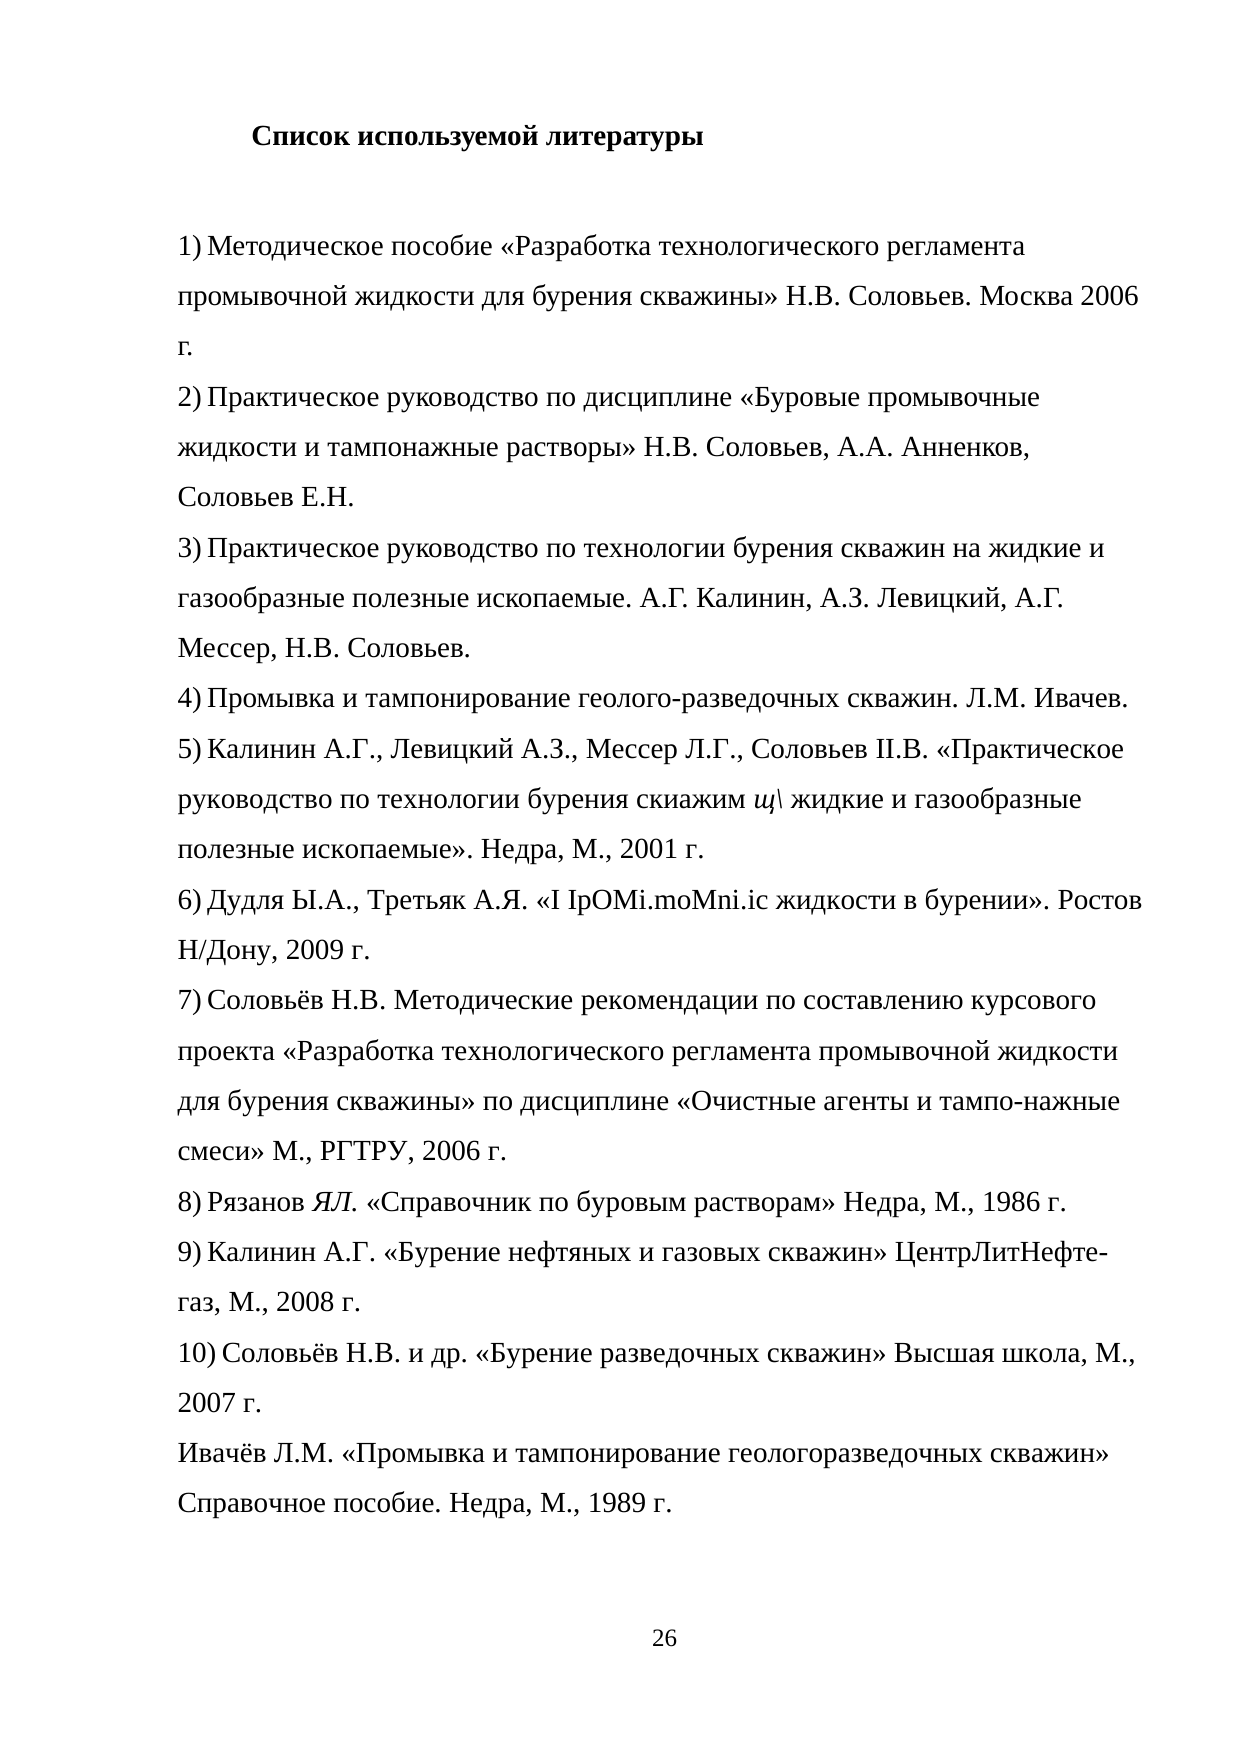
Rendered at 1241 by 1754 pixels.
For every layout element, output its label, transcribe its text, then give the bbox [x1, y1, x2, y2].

list Практическое руководство по дисциплине «Буровые промывочные жидкости и тампонажные растворы» Н.В. Соловьев, А.А. Анненков, Соловьев Е.Н. [177, 379, 1152, 513]
list Методическое пособие «Разработка технологического регламента промывочной жидкости для бурения скважины» Н.В. Соловьев. Москва 2006 г. [177, 228, 1152, 362]
list Соловьёв Н.В. Методические рекомендации по составлению курсового проекта «Разработка технологического регламента промывочной жидкости для бурения скважины» по дисциплине «Очистные агенты и тампо-нажные смеси» М., РГТРУ, 2006 г. [177, 982, 1152, 1167]
list Промывка и тампонирование геолого-разведочных скважин. Л.М. Ивачев. [177, 681, 1152, 714]
list Практическое руководство по технологии бурения скважин на жидкие и газообразные полезные ископаемые. А.Г. Калинин, А.З. Левицкий, А.Г. Мессер, Н.В. Соловьев. [177, 530, 1152, 664]
text Список используемой литературы [177, 118, 1152, 152]
list Соловьёв Н.В. и др. «Бурение разведочных скважин» Высшая школа, М., 2007 г. [177, 1335, 1152, 1418]
list Рязанов ЯЛ. «Справочник по буровым растворам» Недра, М., 1986 г. [177, 1184, 1152, 1217]
text Ивачёв Л.М. «Промывка и тампонирование геологоразведочных скважин» Справочное пособие. Недра, М., 1989 г. [177, 1435, 1152, 1519]
list Калинин А.Г., Левицкий А.З., Мессер Л.Г., Соловьев II.В. «Практическое руководство по технологии бурения скиажим щ\ жидкие и газообразные полезные ископаемые». Недра, М., 2001 г. [177, 731, 1152, 865]
list Калинин А.Г. «Бурение нефтяных и газовых скважин» ЦентрЛитНефте-газ, М., 2008 г. [177, 1234, 1152, 1318]
list Дудля Ы.А., Третьяк А.Я. «I IpOMi.moMni.ic жидкости в бурении». Ростов Н/Дону, 2009 г. [177, 882, 1152, 966]
